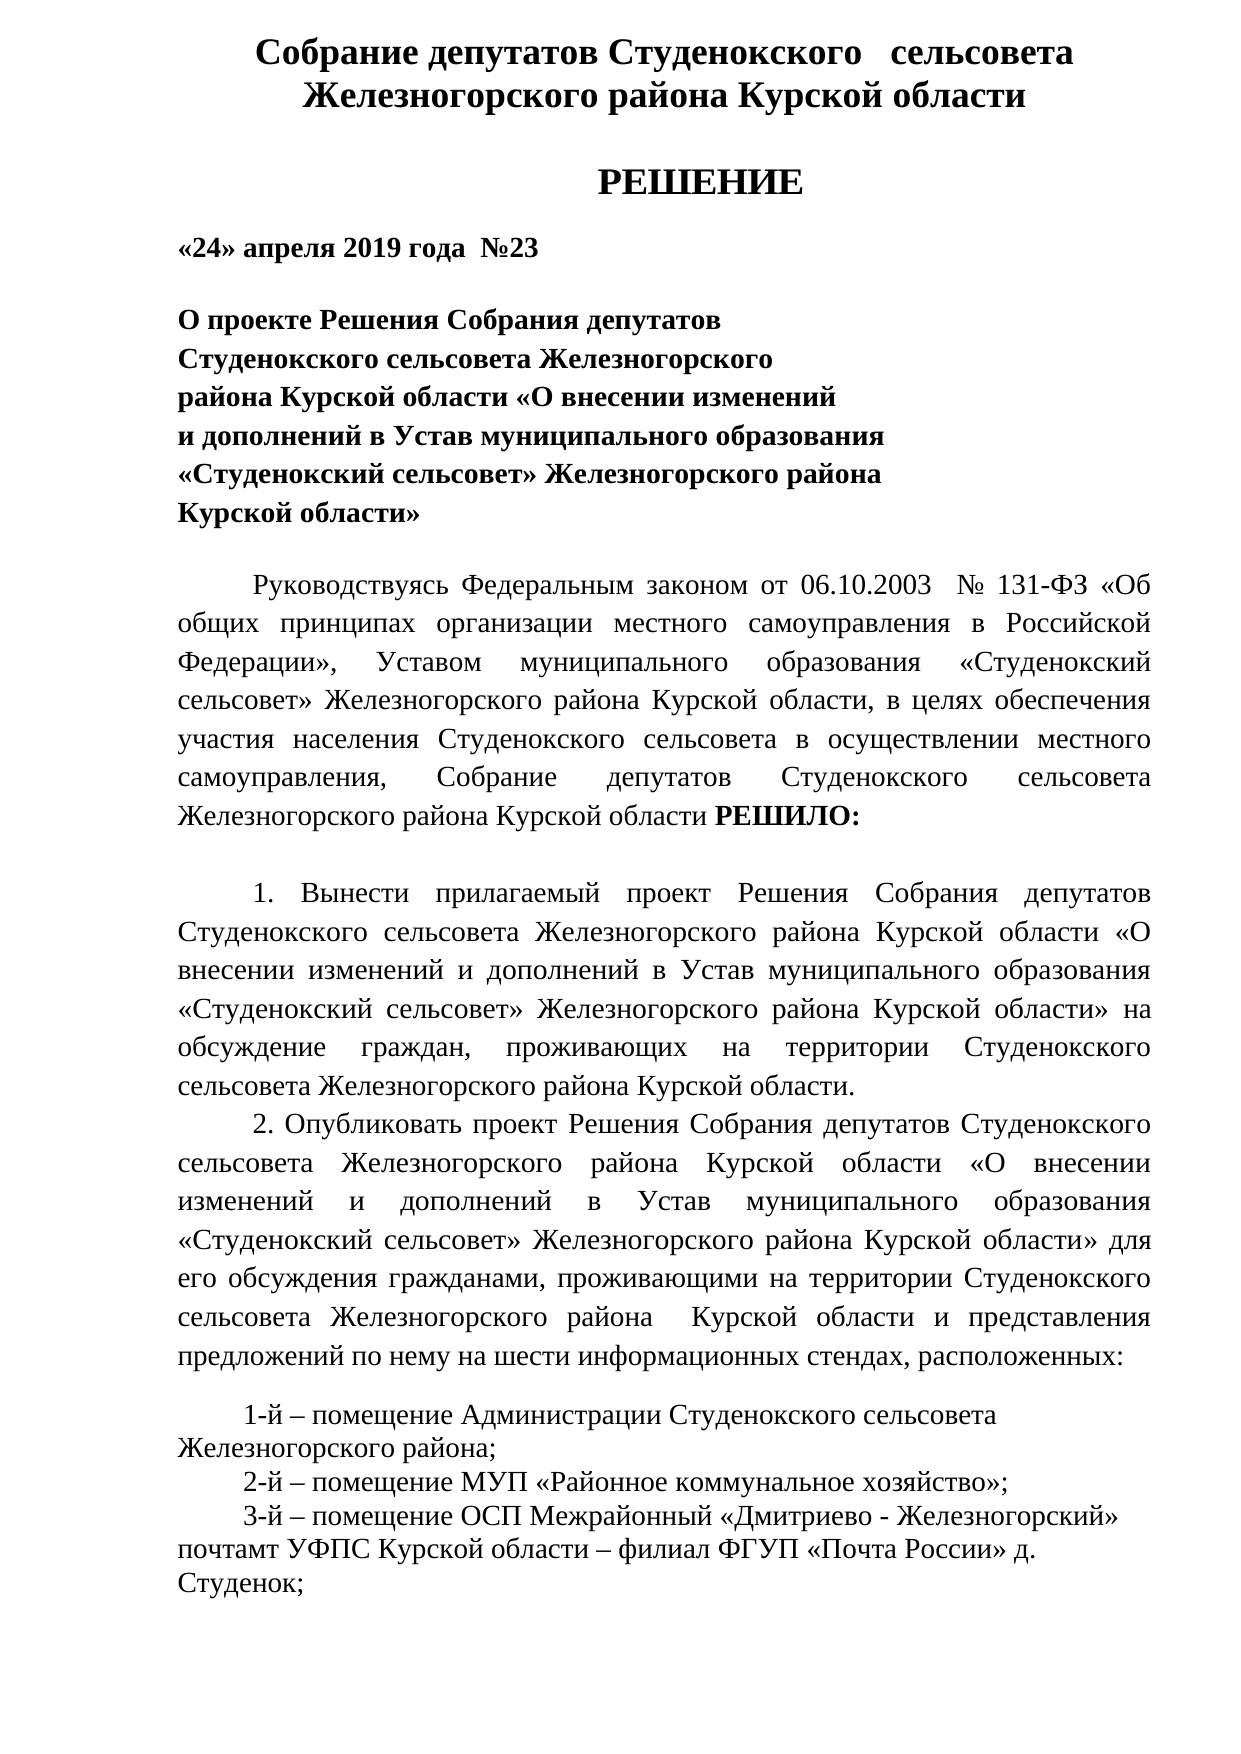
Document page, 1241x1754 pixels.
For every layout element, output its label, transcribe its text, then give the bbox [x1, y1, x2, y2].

text 1-й – помещение Администрации Студенокского сельсовета Железногорского района; [177, 1397, 1152, 1464]
text и дополнений в Устав муниципального образования [177, 418, 1124, 452]
text «Студенокский сельсовет» Железногорского района [177, 457, 1124, 490]
text РЕШЕНИЕ [177, 159, 1152, 203]
text района Курской области «О внесении изменений [177, 379, 1124, 413]
text Студенокского сельсовета Железногорского [177, 341, 1124, 374]
text 1. Вынести прилагаемый проект Решения Собрания депутатов Студенокского сельсовета Железногорского района Курской области «О внесении изменений и дополнений в Устав муниципального образования «Студенокский сельсовет» Железногорского района Курской области» на обсуждение граждан, проживающих на территории Студенокского сельсовета Железногорского района Курской области. [177, 875, 1152, 1101]
text Железногорского района Курской области [177, 73, 1152, 116]
text О проекте Решения Собрания депутатов [177, 302, 1124, 336]
text 2. Опубликовать проект Решения Собрания депутатов Студенокского сельсовета Железногорского района Курской области «О внесении изменений и дополнений в Устав муниципального образования «Студенокский сельсовет» Железногорского района Курской области» для его обсуждения гражданами, проживающими на территории Студенокского сельсовета Железногорского района Курской области и представления предложений по нему на шести информационных стендах, расположенных: [177, 1106, 1152, 1371]
text 3-й – помещение ОСП Межрайонный «Дмитриево - Железногорский» почтамт УФПС Курской области – филиал ФГУП «Почта России» д. Студенок; [177, 1498, 1152, 1598]
text 2-й – помещение МУП «Районное коммунальное хозяйство»; [177, 1464, 1152, 1498]
text Курской области» [177, 495, 1124, 529]
text «24» апреля 2019 года №23 [177, 230, 1152, 263]
text Собрание депутатов Студенокского сельсовета [177, 29, 1152, 73]
text Руководствуясь Федеральным законом от 06.10.2003 № 131-ФЗ «Об общих принципах организации местного самоуправления в Российской Федерации», Уставом муниципального образования «Студенокский сельсовет» Железногорского района Курской области, в целях обеспечения участия населения Студенокского сельсовета в осуществлении местного самоуправления, Собрание депутатов Студенокского сельсовета Железногорского района Курской области РЕШИЛО: [177, 567, 1152, 832]
